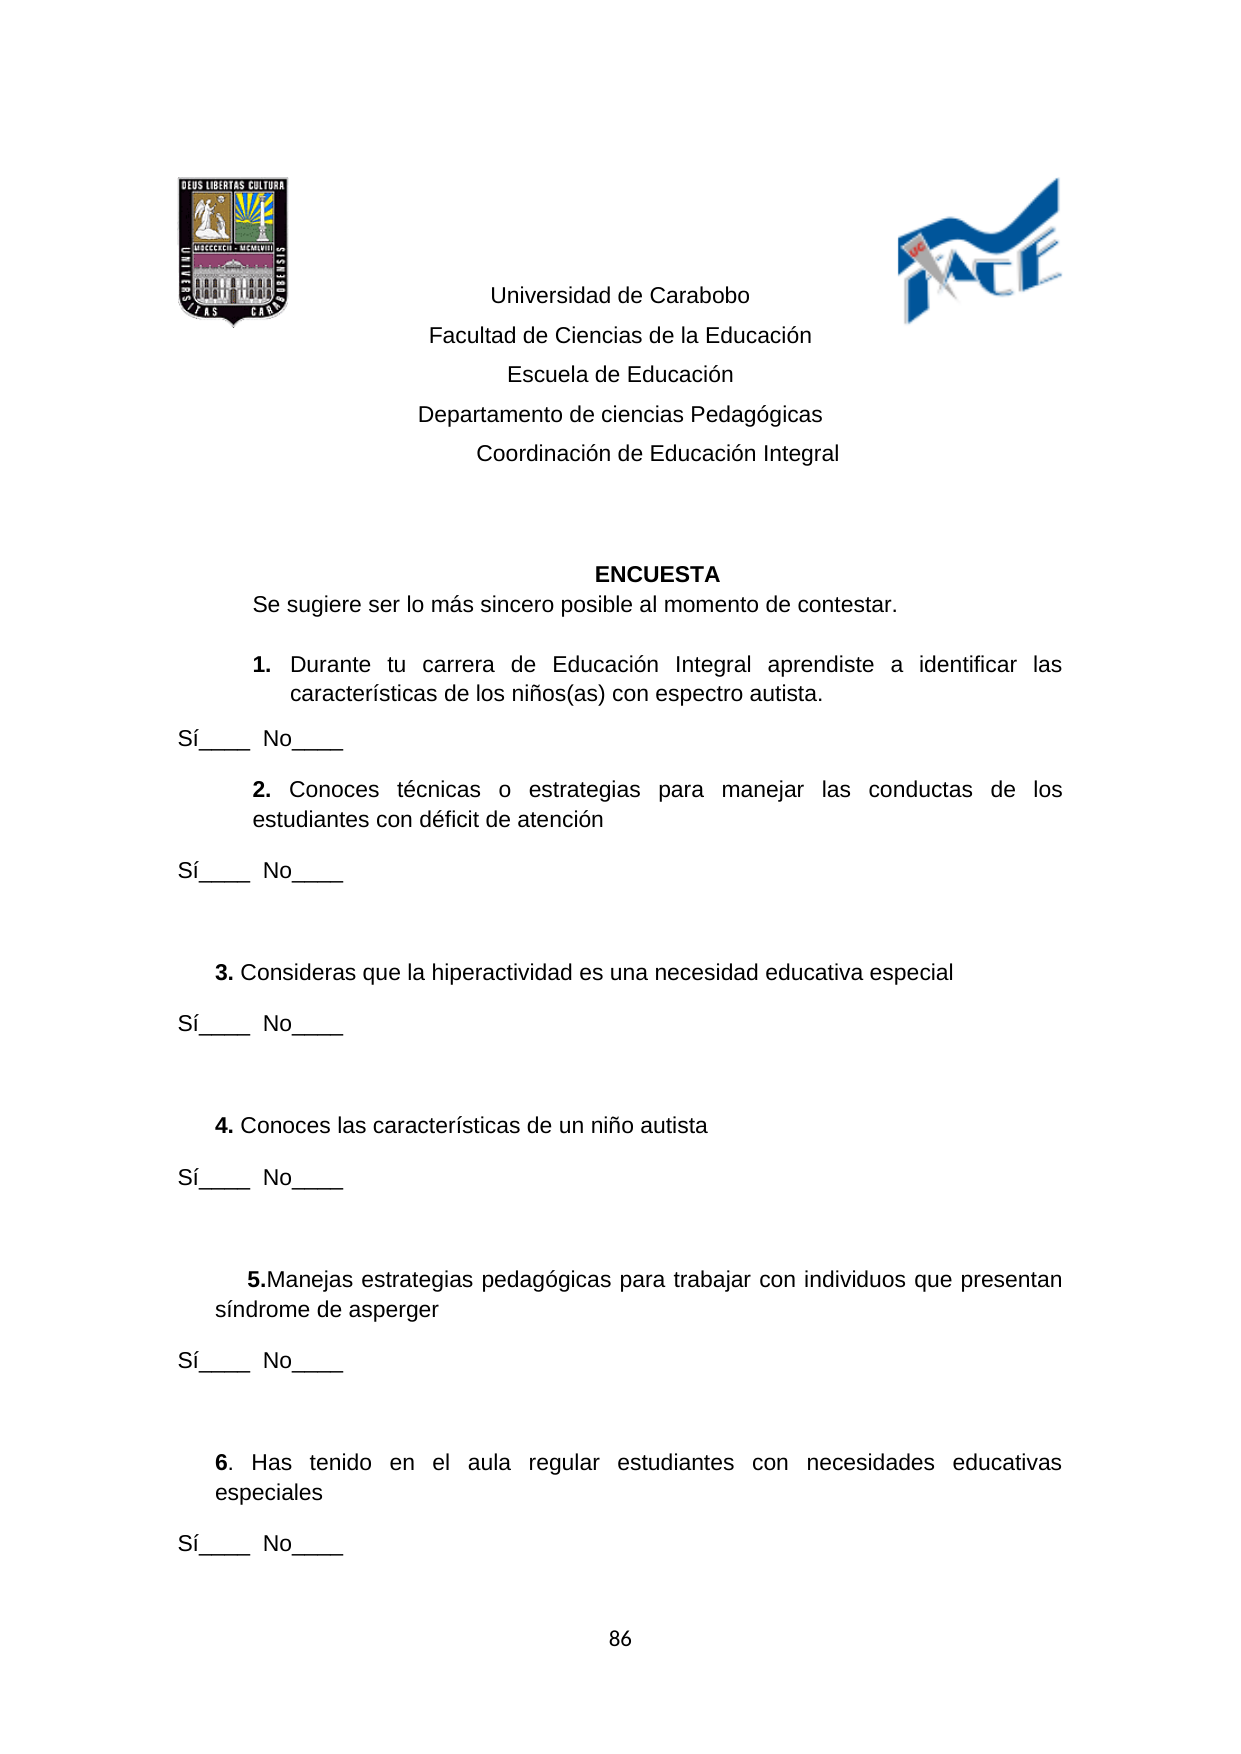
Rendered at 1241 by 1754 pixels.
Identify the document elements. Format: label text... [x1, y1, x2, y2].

text Universidad de Carabobo [289, 282, 897, 308]
text Sí____ No____ [177, 1010, 1063, 1037]
list Coordinación de Educación Integral [252, 440, 1063, 466]
text Sí____ No____ [177, 1347, 1063, 1373]
picture [897, 177, 1063, 328]
text Sí____ No____ [177, 725, 1063, 751]
text 6. Has tenido en el aula regular estudiantes con necesidades educativas especiales [215, 1449, 1063, 1506]
text 3. Consideras que la hiperactividad es una necesidad educativa especial [215, 959, 1063, 986]
text Sí____ No____ [177, 1530, 1063, 1557]
list Se sugiere ser lo más sincero posible al momento de contestar. [252, 591, 1063, 617]
text 4. Conoces las características de un niño autista [215, 1112, 1063, 1139]
list ENCUESTA [252, 561, 1063, 587]
text 5.Manejas estrategias pedagógicas para trabajar con individuos que presentan síndrome de asperger [215, 1266, 1063, 1322]
list Durante tu carrera de Educación Integral aprendiste a identificar las características de los niños(as) con espectro autista. [252, 651, 1063, 706]
picture [177, 177, 289, 328]
list 2. Conoces técnicas o estrategias para manejar las conductas de los estudiantes con déficit de atención [252, 776, 1063, 833]
text Departamento de ciencias Pedagógicas [177, 401, 1063, 427]
text Sí____ No____ [177, 857, 1063, 884]
text Sí____ No____ [177, 1163, 1063, 1190]
text Escuela de Educación [177, 361, 1063, 387]
text Facultad de Ciencias de la Educación [177, 322, 1063, 348]
